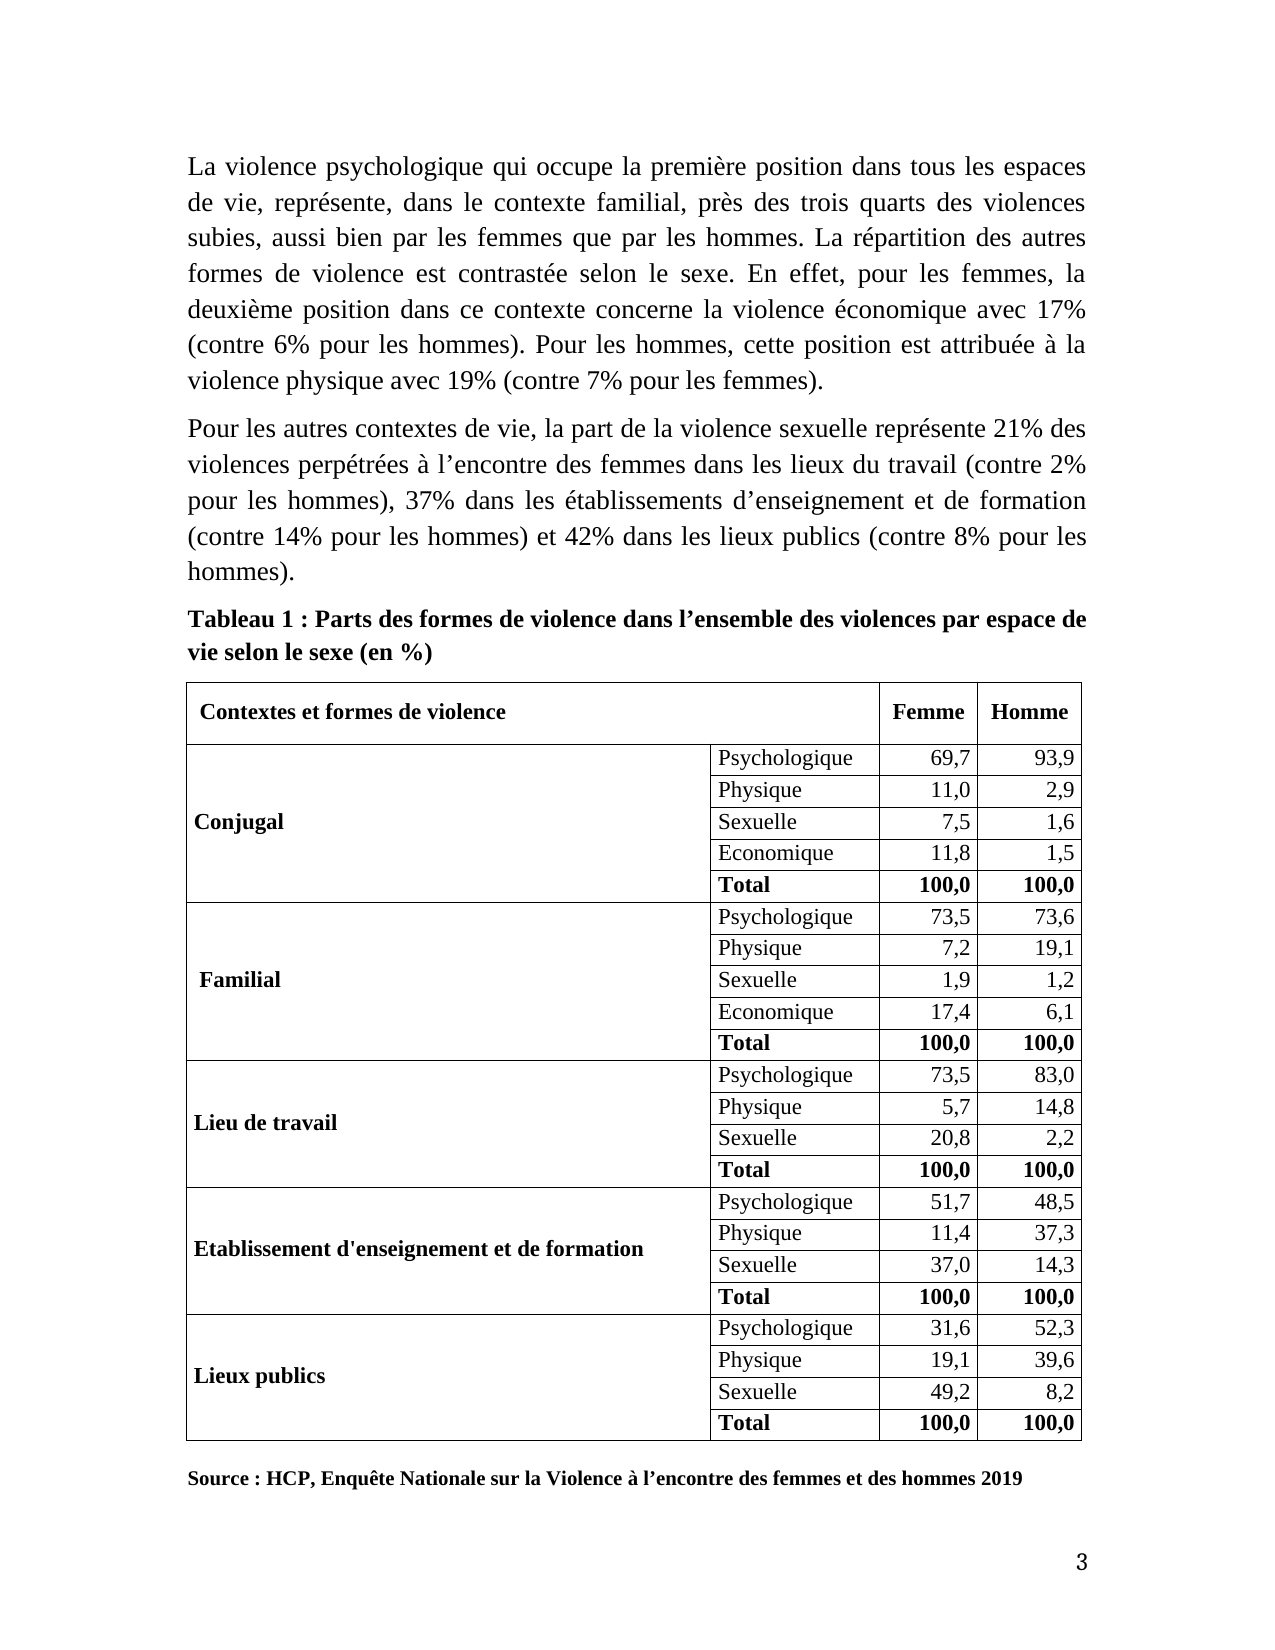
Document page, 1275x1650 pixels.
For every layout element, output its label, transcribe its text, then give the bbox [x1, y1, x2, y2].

table_cell 48,5 [978, 1188, 1081, 1218]
table_cell 1,6 [978, 808, 1081, 838]
table_cell Etablissement d'enseignement et de formation [187, 1188, 710, 1313]
table_cell Total [711, 1410, 879, 1440]
table_cell Sexuelle [711, 1251, 879, 1282]
table_cell 1,2 [978, 966, 1081, 997]
text La violence psychologique qui occupe la première position dans tous les espaces de vie, représente, dans le contexte familial, près des trois quarts des violences subies, aussi bien par les femmes que par les hommes. La répartition des autres formes de violence est contrastée selon le sexe. En effet, pour les femmes, la deuxième position dans ce contexte concerne la violence économique avec 17% (contre 6% pour les hommes). Pour les hommes, cette position est attribuée à la violence physique avec 19% (contre 7% pour les femmes). [187, 150, 1087, 396]
table_cell Lieu de travail [187, 1061, 710, 1187]
table_cell 1,9 [880, 966, 977, 997]
table_header Femme [880, 683, 977, 743]
table_cell Psychologique [711, 1315, 879, 1345]
table_cell Total [711, 1283, 879, 1313]
table_cell 20,8 [880, 1125, 977, 1155]
table_cell 14,8 [978, 1093, 1081, 1123]
table_cell 17,4 [880, 998, 977, 1028]
table_cell Economique [711, 840, 879, 870]
table_cell Familial [187, 903, 710, 1060]
table_cell Sexuelle [711, 808, 879, 838]
table_cell 100,0 [978, 1156, 1081, 1187]
table_cell Physique [711, 1346, 879, 1377]
text Tableau 1 : Parts des formes de violence dans l’ensemble des violences par espace de vie selon le sexe (en %) [187, 604, 1087, 666]
table_cell 37,0 [880, 1251, 977, 1282]
table_cell 39,6 [978, 1346, 1081, 1377]
table_cell 2,2 [978, 1125, 1081, 1155]
table_cell 100,0 [978, 871, 1081, 902]
table_cell 7,5 [880, 808, 977, 838]
table_cell Physique [711, 776, 879, 807]
table_cell 19,1 [978, 935, 1081, 965]
table_cell 6,1 [978, 998, 1081, 1028]
table_cell 8,2 [978, 1378, 1081, 1408]
table_cell Economique [711, 998, 879, 1028]
table_cell Physique [711, 1220, 879, 1250]
table_cell Psychologique [711, 1188, 879, 1218]
table_cell 1,5 [978, 840, 1081, 870]
table_cell Conjugal [187, 745, 710, 902]
table_cell 100,0 [880, 1030, 977, 1060]
table_cell 11,8 [880, 840, 977, 870]
table_cell 100,0 [880, 871, 977, 902]
table_cell 37,3 [978, 1220, 1081, 1250]
table_cell Total [711, 871, 879, 902]
table_cell 100,0 [978, 1030, 1081, 1060]
table_header Contextes et formes de violence [187, 683, 879, 743]
table_cell 52,3 [978, 1315, 1081, 1345]
table_cell 2,9 [978, 776, 1081, 807]
table_cell 100,0 [880, 1156, 977, 1187]
table_cell Physique [711, 1093, 879, 1123]
text Pour les autres contextes de vie, la part de la violence sexuelle représente 21% des violences perpétrées à l’encontre des femmes dans les lieux du travail (contre 2% pour les hommes), 37% dans les établissements d’enseignement et de formation (contre 14% pour les hommes) et 42% dans les lieux publics (contre 8% pour les hommes). [187, 413, 1087, 587]
table_cell 83,0 [978, 1061, 1081, 1092]
text Source : HCP, Enquête Nationale sur la Violence à l’encontre des femmes et des hommes 2019 [187, 1466, 1087, 1490]
table_cell 49,2 [880, 1378, 977, 1408]
table_cell Sexuelle [711, 966, 879, 997]
table_cell Lieux publics [187, 1315, 710, 1440]
table_cell Physique [711, 935, 879, 965]
table_cell 51,7 [880, 1188, 977, 1218]
table_cell 100,0 [880, 1283, 977, 1313]
table_cell Psychologique [711, 903, 879, 933]
table_cell 93,9 [978, 745, 1081, 775]
table_cell Sexuelle [711, 1125, 879, 1155]
table_cell 73,5 [880, 1061, 977, 1092]
table_cell 100,0 [880, 1410, 977, 1440]
table_cell Total [711, 1156, 879, 1187]
table_cell 14,3 [978, 1251, 1081, 1282]
table_cell 31,6 [880, 1315, 977, 1345]
table_cell Total [711, 1030, 879, 1060]
table_cell 69,7 [880, 745, 977, 775]
table_cell Psychologique [711, 745, 879, 775]
table_cell Psychologique [711, 1061, 879, 1092]
table_cell 19,1 [880, 1346, 977, 1377]
table_cell 5,7 [880, 1093, 977, 1123]
table_cell 11,4 [880, 1220, 977, 1250]
table_cell 100,0 [978, 1410, 1081, 1440]
table_cell 73,5 [880, 903, 977, 933]
table_cell 11,0 [880, 776, 977, 807]
table_header Homme [978, 683, 1081, 743]
table_cell 73,6 [978, 903, 1081, 933]
table_cell 7,2 [880, 935, 977, 965]
table_cell 100,0 [978, 1283, 1081, 1313]
table_cell Sexuelle [711, 1378, 879, 1408]
